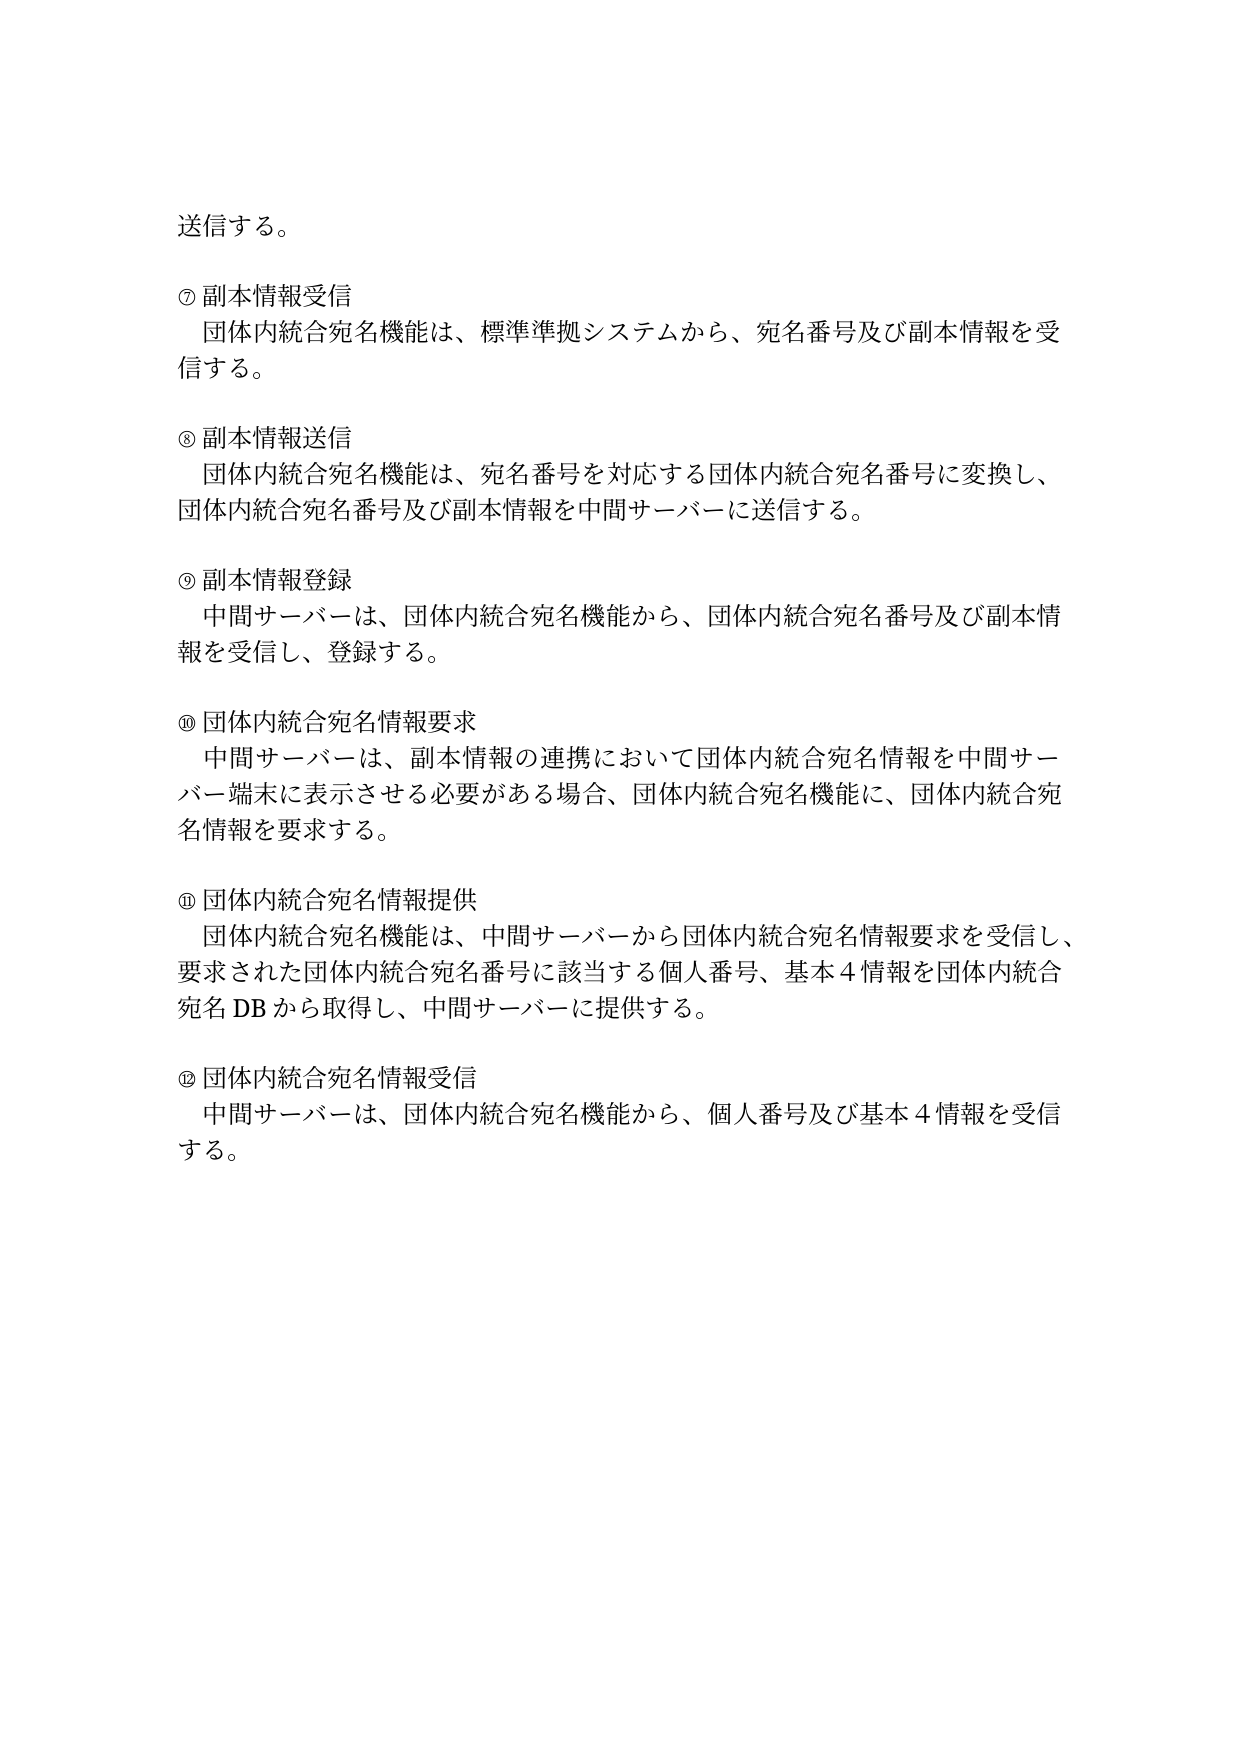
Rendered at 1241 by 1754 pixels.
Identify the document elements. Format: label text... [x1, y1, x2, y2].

text 中間サーバーは、団体内統合宛名機能から、個人番号及び基本４情報を受信する。 [177, 1095, 1063, 1167]
text ⑦ 副本情報受信 [177, 277, 1063, 313]
text 中間サーバーは、副本情報の連携において団体内統合宛名情報を中間サーバー端末に表示させる必要がある場合、団体内統合宛名機能に、団体内統合宛名情報を要求する。 [177, 739, 1063, 847]
text ⑩ 団体内統合宛名情報要求 [177, 703, 1063, 739]
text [177, 207, 1063, 243]
text 団体内統合宛名機能は、標準準拠システムから、宛名番号及び副本情報を受信する。 [177, 313, 1063, 385]
text ⑪ 団体内統合宛名情報提供 [177, 881, 1063, 917]
text 団体内統合宛名機能は、宛名番号を対応する団体内統合宛名番号に変換し、団体内統合宛名番号及び副本情報を中間サーバーに送信する。 [177, 455, 1063, 527]
text ⑧ 副本情報送信 [177, 419, 1063, 455]
text 中間サーバーは、団体内統合宛名機能から、団体内統合宛名番号及び副本情報を受信し、登録する。 [177, 597, 1063, 669]
text ⑫ 団体内統合宛名情報受信 [177, 1059, 1063, 1095]
text 団体内統合宛名機能は、中間サーバーから団体内統合宛名情報要求を受信し、要求された団体内統合宛名番号に該当する個人番号、基本４情報を団体内統合宛名DBから取得し、中間サーバーに提供する。 [177, 917, 1063, 1024]
text ⑨ 副本情報登録 [177, 561, 1063, 597]
